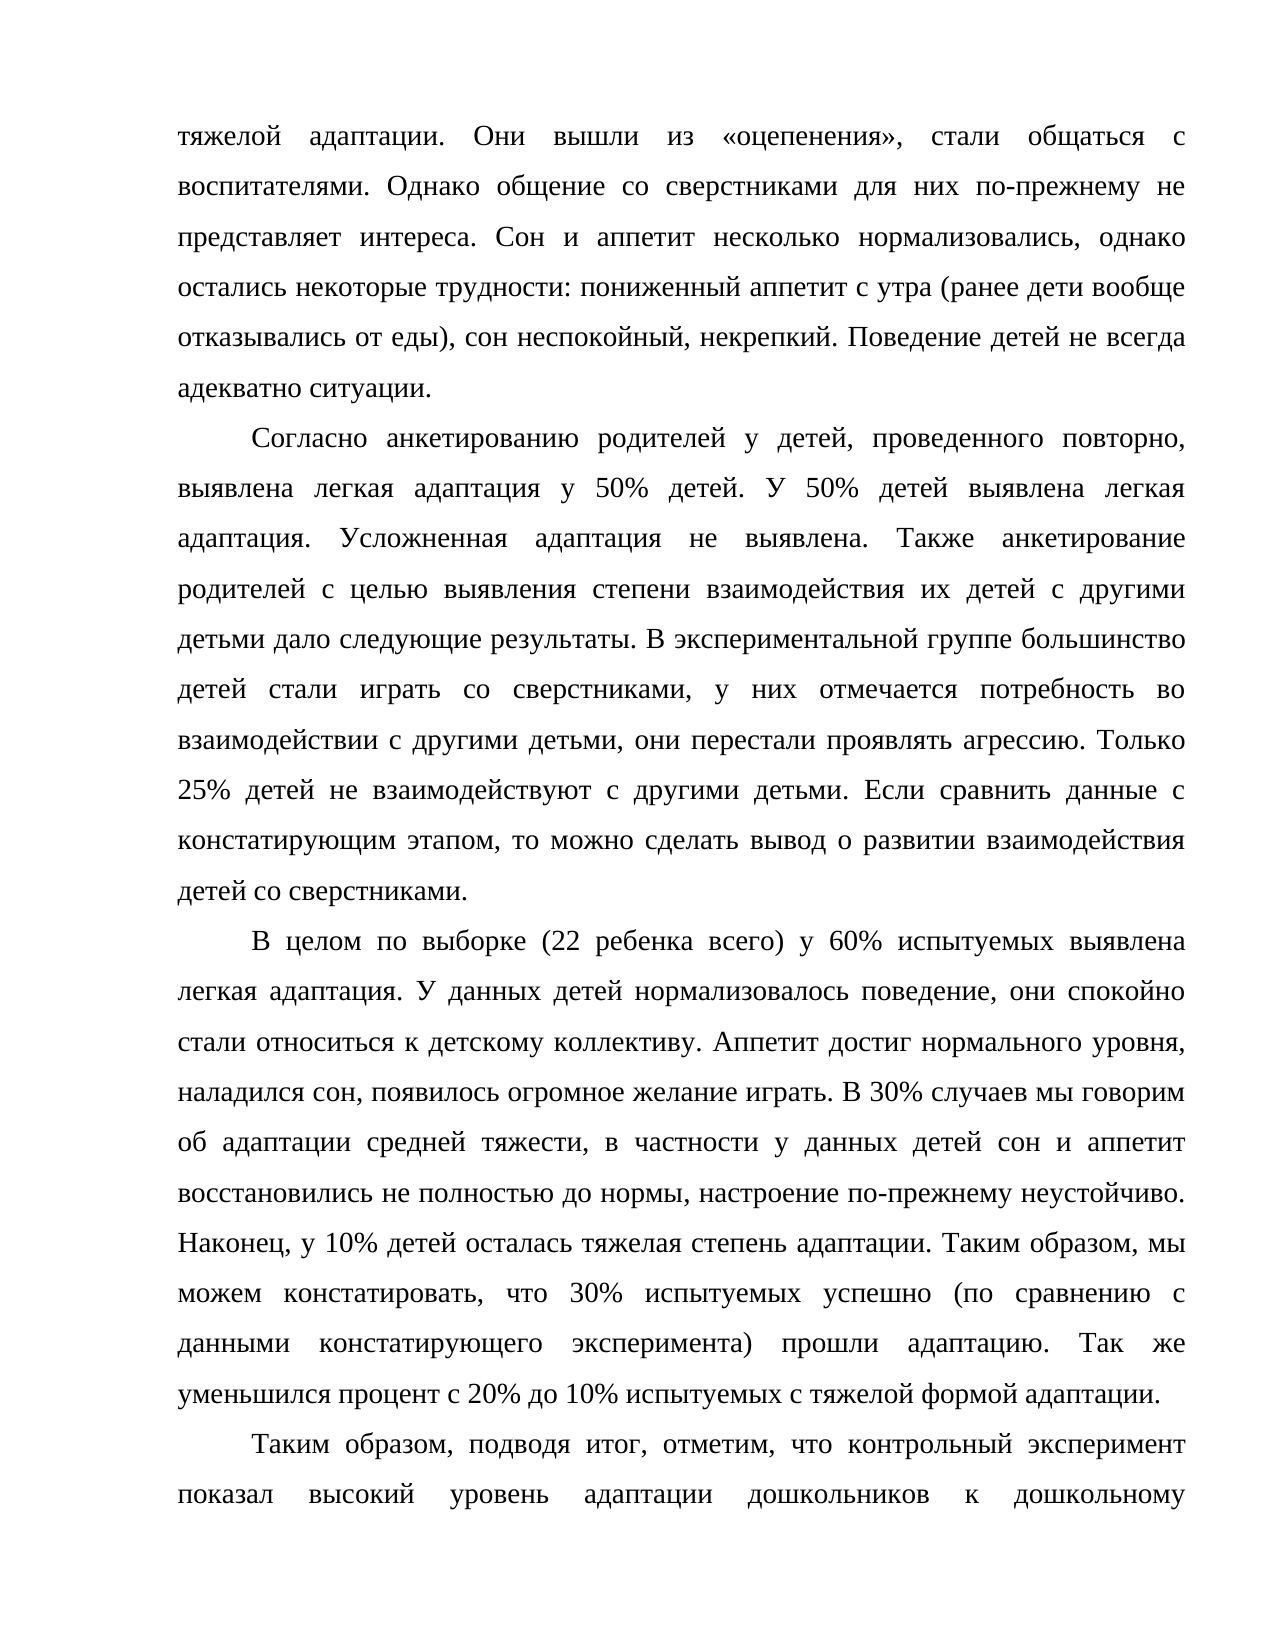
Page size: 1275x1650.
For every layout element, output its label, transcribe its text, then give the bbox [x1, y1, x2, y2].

text В целом по выборке (22 ребенка всего) у 60% испытуемых выявлена легкая адаптация. У данных детей нормализовалось поведение, они спокойно стали относиться к детскому коллективу. Аппетит достиг нормального уровня, наладился сон, появилось огромное желание играть. В 30% случаев мы говорим об адаптации средней тяжести, в частности у данных детей сон и аппетит восстановились не полностью до нормы, настроение по-прежнему неустойчиво. Наконец, у 10% детей осталась тяжелая степень адаптации. Таким образом, мы можем констатировать, что 30% испытуемых успешно (по сравнению с данными констатирующего эксперимента) прошли адаптацию. Так же уменьшился процент с 20% до 10% испытуемых с тяжелой формой адаптации. [177, 923, 1186, 1409]
text Согласно анкетированию родителей у детей, проведенного повторно, выявлена легкая адаптация у 50% детей. У 50% детей выявлена легкая адаптация. Усложненная адаптация не выявлена. Также анкетирование родителей с целью выявления степени взаимодействия их детей с другими детьми дало следующие результаты. В экспериментальной группе большинство детей стали играть со сверстниками, у них отмечается потребность во взаимодействии с другими детьми, они перестали проявлять агрессию. Только 25% детей не взаимодействуют с другими детьми. Если сравнить данные с констатирующим этапом, то можно сделать вывод о развитии взаимодействия детей со сверстниками. [177, 420, 1186, 906]
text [177, 1426, 1186, 1510]
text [177, 118, 1186, 403]
